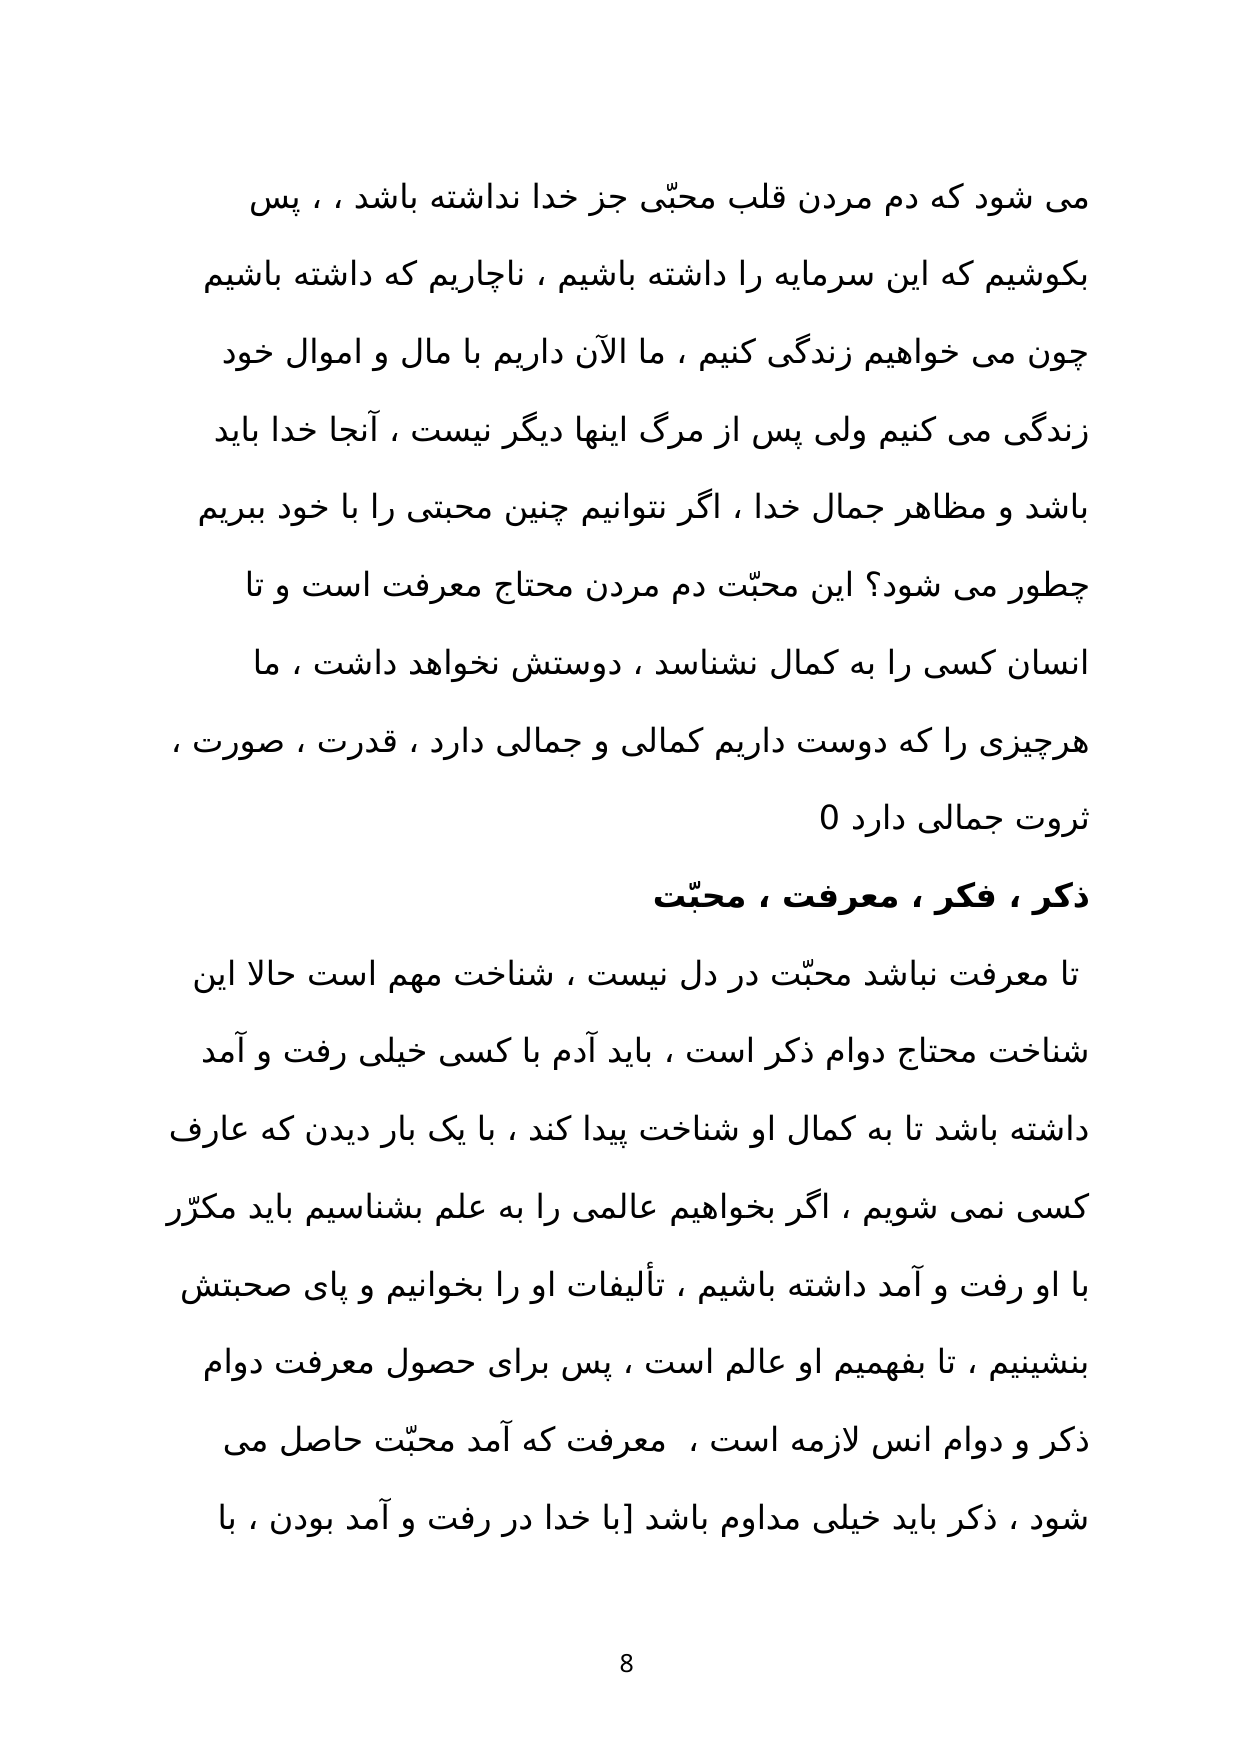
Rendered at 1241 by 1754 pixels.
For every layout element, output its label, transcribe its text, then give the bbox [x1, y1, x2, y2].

text ذکر ، فکر ، معرفت ، محبّت [162, 877, 1090, 915]
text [162, 177, 1090, 838]
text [162, 954, 1090, 1537]
